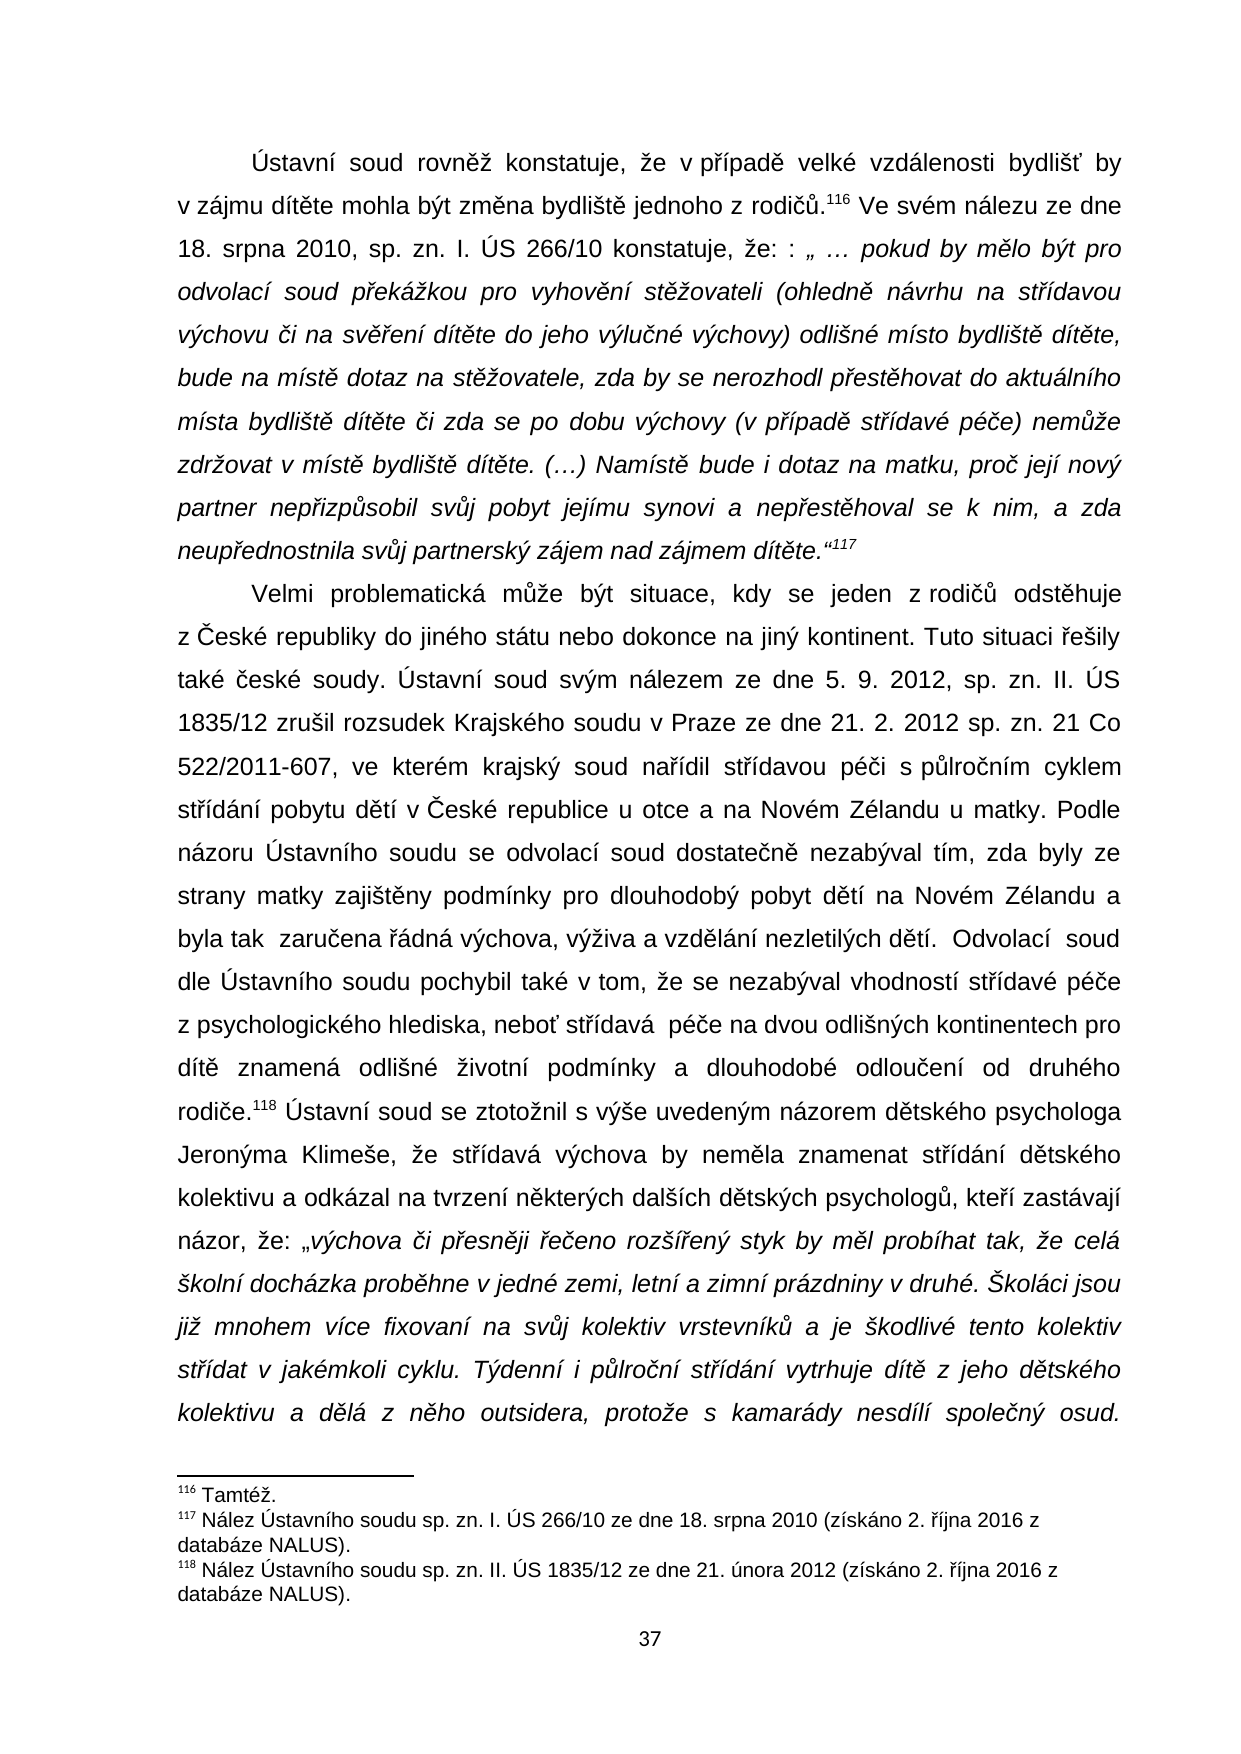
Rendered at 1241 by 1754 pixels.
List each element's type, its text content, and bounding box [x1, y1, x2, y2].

text Ústavní soud rovněž konstatuje, že v případě velké vzdálenosti bydlišť by v zájmu dítěte mohla být změna bydliště jednoho z rodičů. Ve svém nálezu ze dne 18. srpna 2010, sp. zn. I. ÚS 266/10 konstatuje, že: : „ … pokud by mělo být pro odvolací soud překážkou pro vyhovění stěžovateli (ohledně návrhu na střídavou výchovu či na svěření dítěte do jeho výlučné výchovy) odlišné místo bydliště dítěte, bude na místě dotaz na stěžovatele, zda by se nerozhodl přestěhovat do aktuálního místa bydliště dítěte či zda se po dobu výchovy (v případě střídavé péče) nemůže zdržovat v místě bydliště dítěte. (…) Namístě bude i dotaz na matku, proč její nový partner nepřizpůsobil svůj pobyt jejímu synovi a nepřestěhoval se k nim, a zda neupřednostnila svůj partnerský zájem nad zájmem dítěte.“ [177, 148, 1122, 564]
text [177, 579, 1122, 1427]
